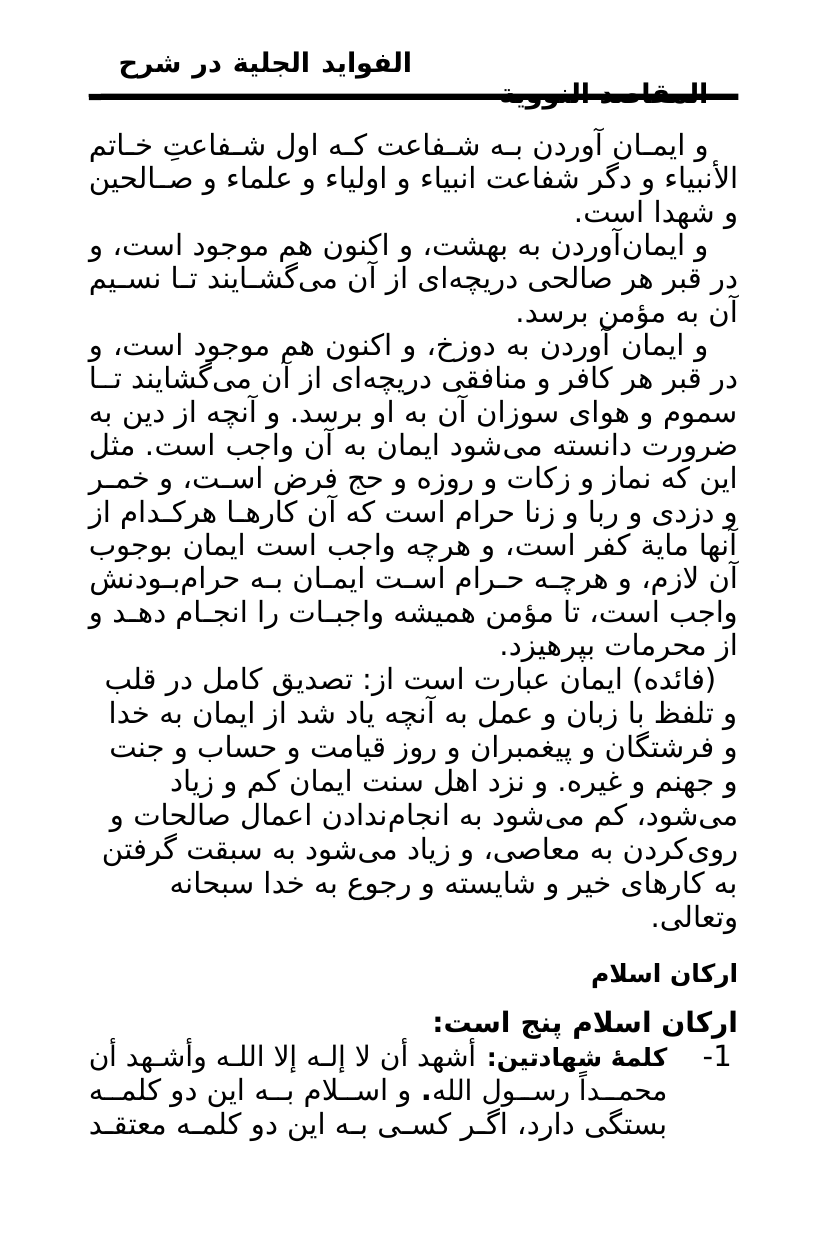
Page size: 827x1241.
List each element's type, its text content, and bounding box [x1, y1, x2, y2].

text (فائده) ایمان عبارت است از: تصدیق کامل در قلب و تلفظ با زبان و عمل به آنچه یاد شد از ایمان به خدا و فرشتگان و پیغمبران و روز قیامت و حساب و جنت و جهنم و غیره. و نزد اهل سنت ایمان کم و زیاد می‌شود، کم می‌شود به انجام‌ندادن اعمال صالحات و روی‌کردن به معاصی، و زیاد می‌شود به سبقت ‌گرفتن به کارهای خیر و شایسته و رجوع به خدا سبحانه وتعالی. [89, 662, 738, 934]
text ارکان اسلام پنج است: [89, 1007, 738, 1039]
text ارکان اسلام [89, 959, 738, 988]
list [89, 1039, 703, 1141]
text و ایمان‌آوردن به بهشت، و اکنون هم موجود است، و در قبر هر صالحی دریچه‌ای از آن می‌گشایند تا نسیم آن به مؤمن برسد. [89, 229, 738, 329]
text و ایمان ‌آوردن به شفاعت که اول شفاعتِ خاتم الأنبیاء و دگر شفاعت انبیاء و اولیاء و علماء و صالحین و شهدا است. [89, 129, 738, 229]
text و ایمان ‌آوردن به دوزخ، و اکنون هم موجود است، و در قبر هر کافر و منافقی دریچه‌ای از آن می‌گشایند تا سموم و هوای سوزان آن به او برسد. و آنچه از دین به ضرورت دانسته می‌شود ایمان به آن واجب است. مثل این که نماز و زکات و روزه و حج فرض است، و خمر و دزدی و ربا و زنا حرام است که آن کارها هرکدام از آنها مایة کفر است، و هرچه واجب است ایمان بوجوب آن لازم، و هرچه حرام است ایمان به حرام‌بودنش واجب است، تا مؤمن همیشه واجبات را انجام دهد و از محرمات بپرهیزد. [89, 329, 738, 662]
